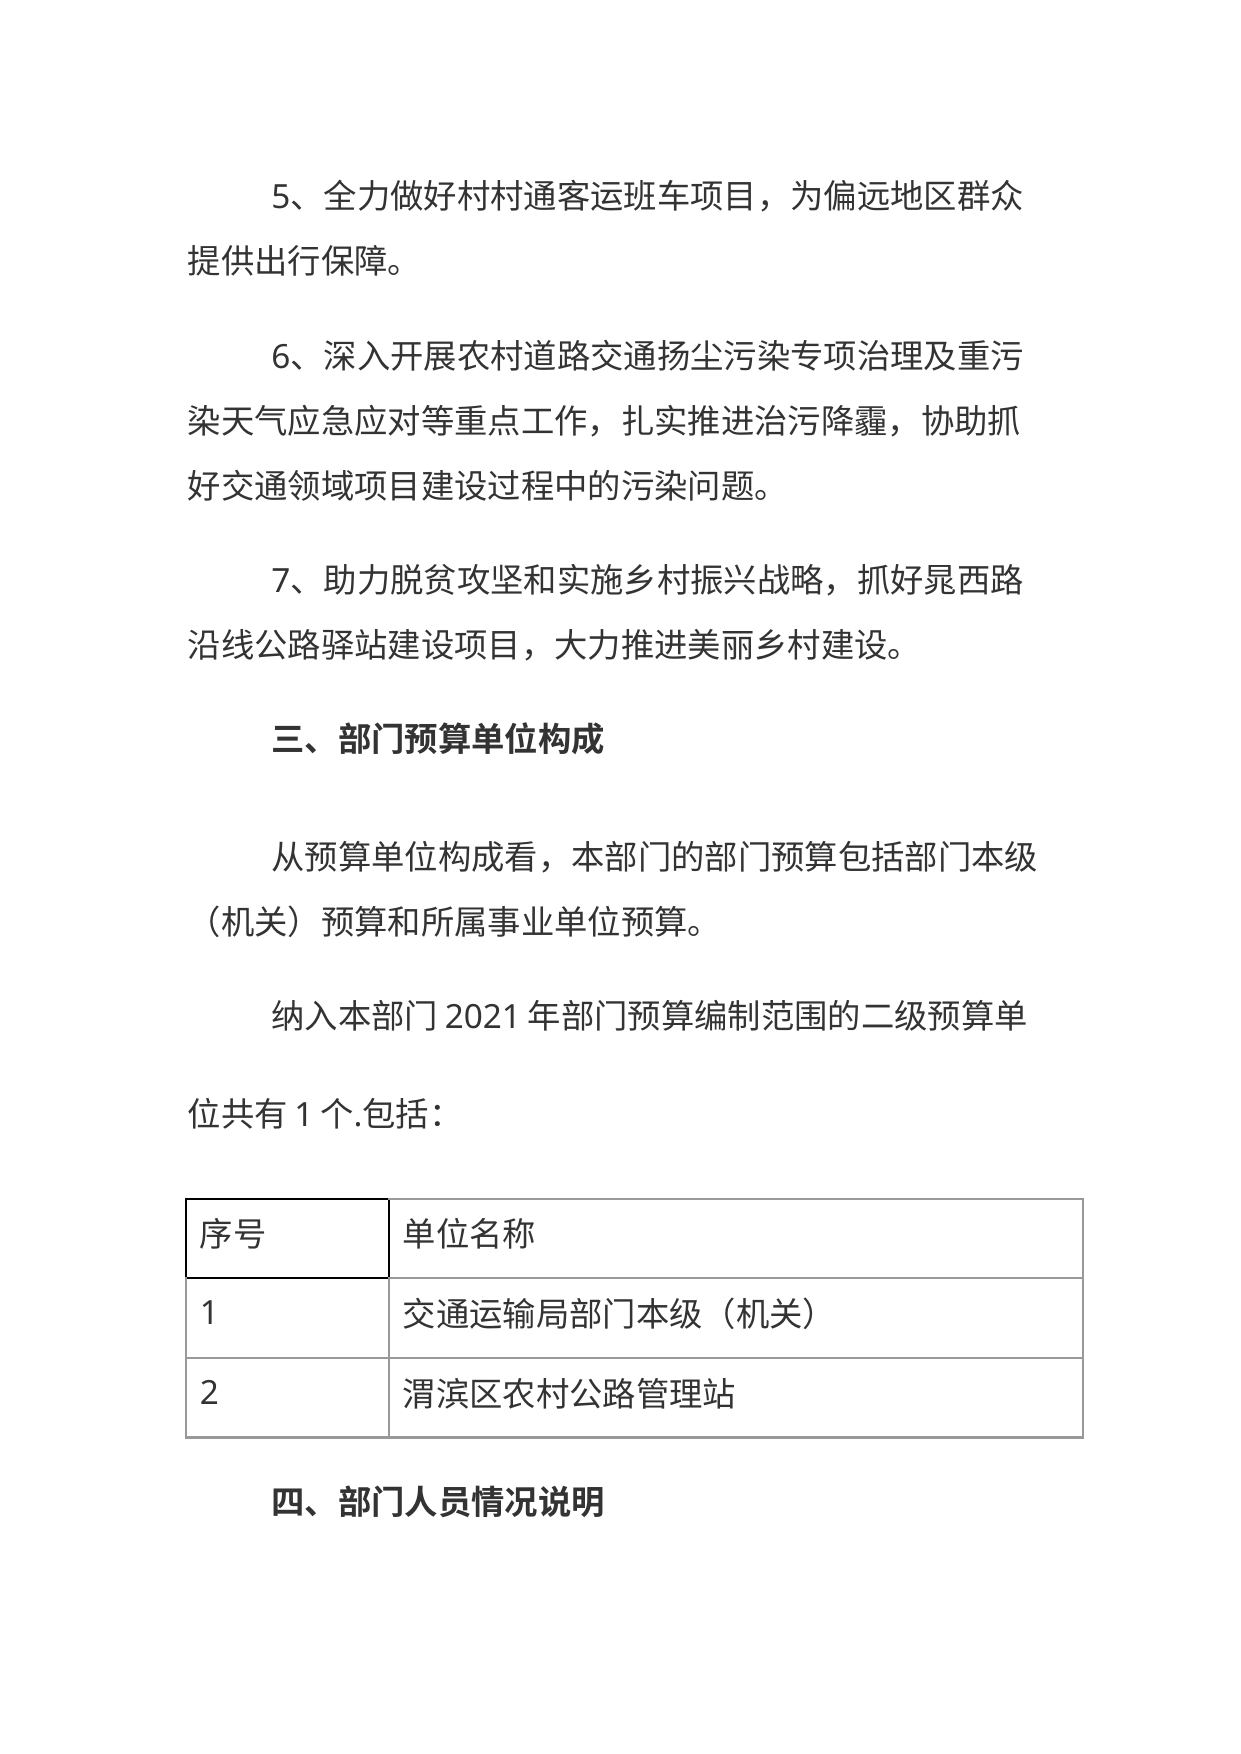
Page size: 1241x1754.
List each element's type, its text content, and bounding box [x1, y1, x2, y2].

text 从预算单位构成看，本部门的部门预算包括部门本级（机关）预算和所属事业单位预算。 [187, 823, 1053, 953]
table_cell 交通运输局部门本级（机关） [390, 1279, 1082, 1357]
table_header 单位名称 [390, 1200, 1082, 1277]
text 四、部门人员情况说明 [187, 1468, 1053, 1533]
table_cell 渭滨区农村公路管理站 [390, 1359, 1082, 1436]
text 7、助力脱贫攻坚和实施乡村振兴战略，抓好晁西路沿线公路驿站建设项目，大力推进美丽乡村建设。 [187, 545, 1053, 675]
text 三、部门预算单位构成 [187, 704, 1053, 769]
text 6、深入开展农村道路交通扬尘污染专项治理及重污染天气应急应对等重点工作，扎实推进治污降霾，协助抓好交通领域项目建设过程中的污染问题。 [187, 321, 1053, 516]
table_cell 1 [187, 1279, 388, 1357]
table_header 序号 [187, 1200, 388, 1277]
text 5、全力做好村村通客运班车项目，为偏远地区群众提供出行保障。 [187, 162, 1053, 292]
table_cell 2 [187, 1359, 388, 1436]
text 纳入本部门2021年部门预算编制范围的二级预算单位共有1个.包括： [187, 982, 1053, 1144]
